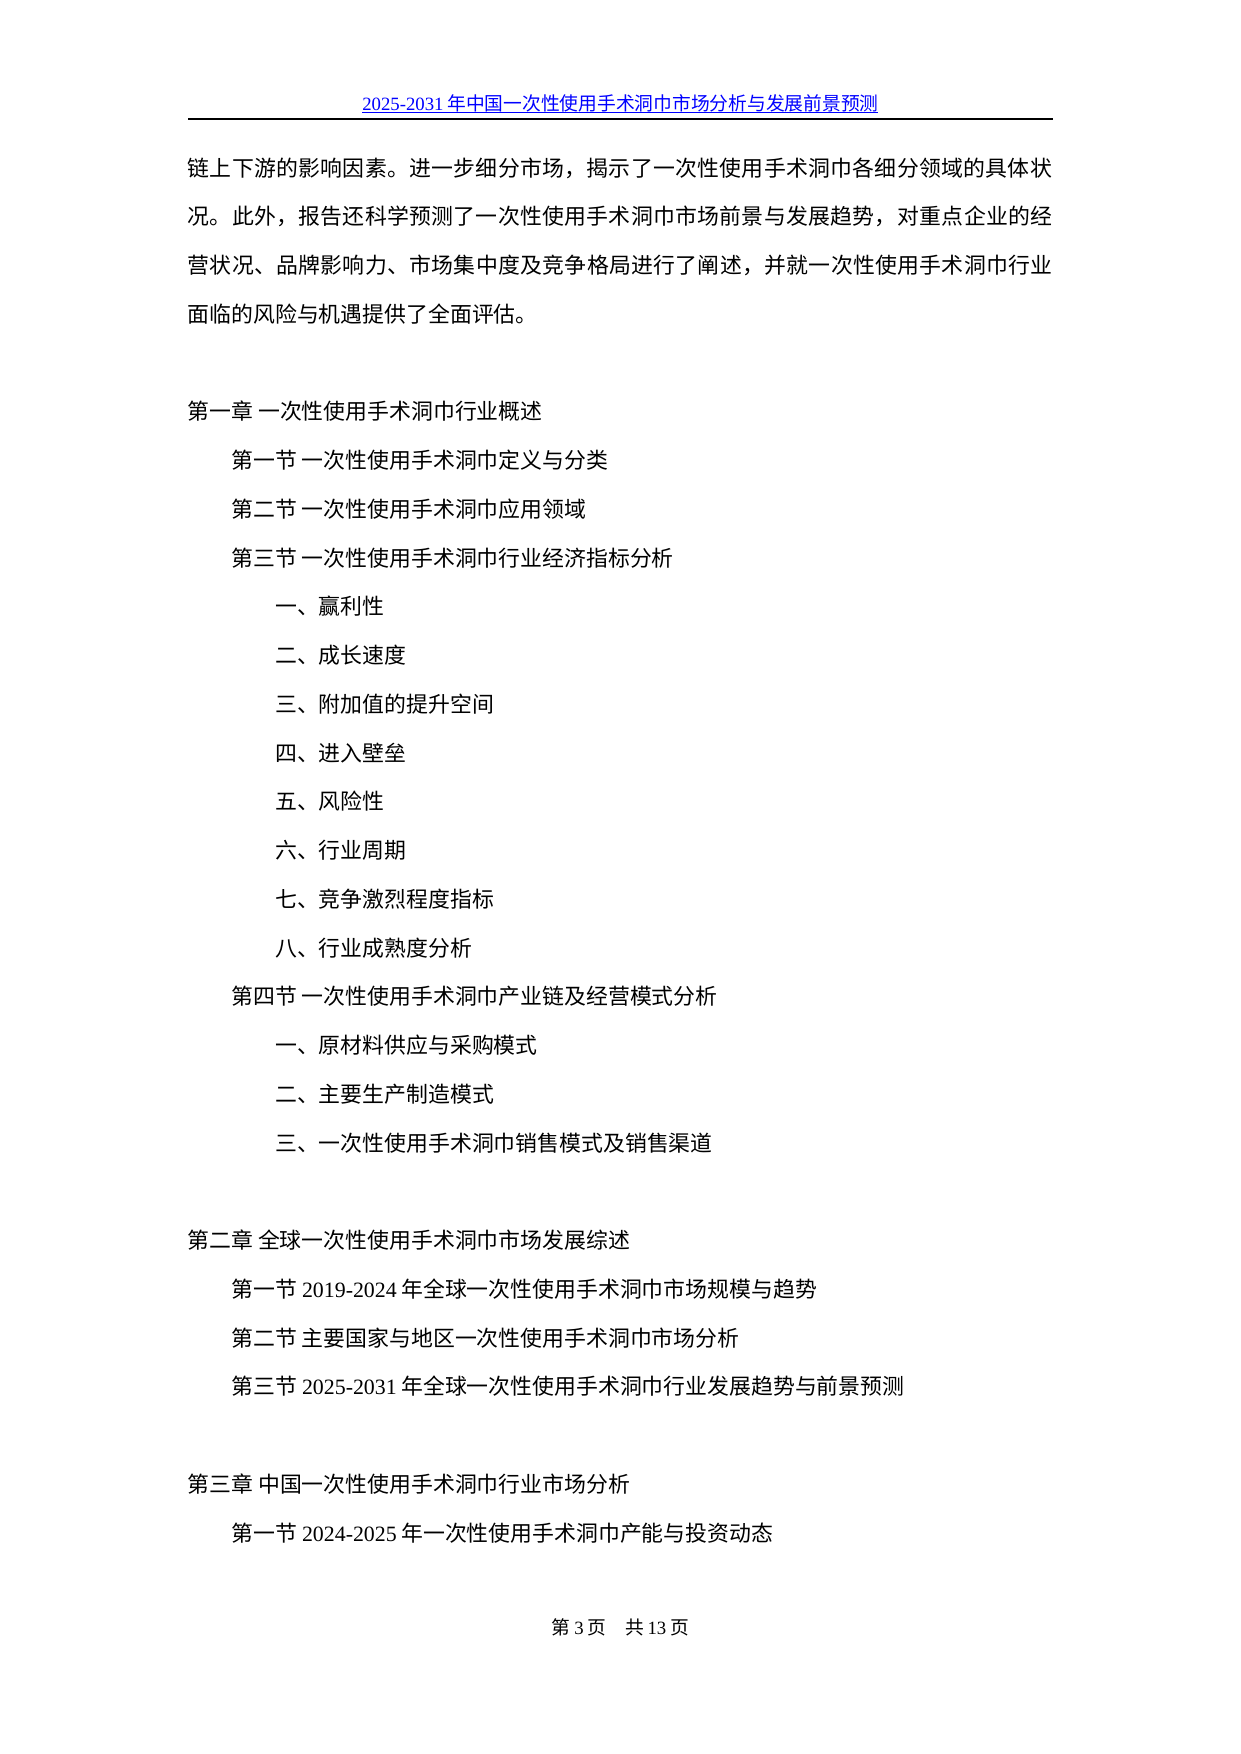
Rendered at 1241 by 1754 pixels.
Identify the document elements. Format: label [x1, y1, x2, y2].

text [187, 150, 1053, 1548]
